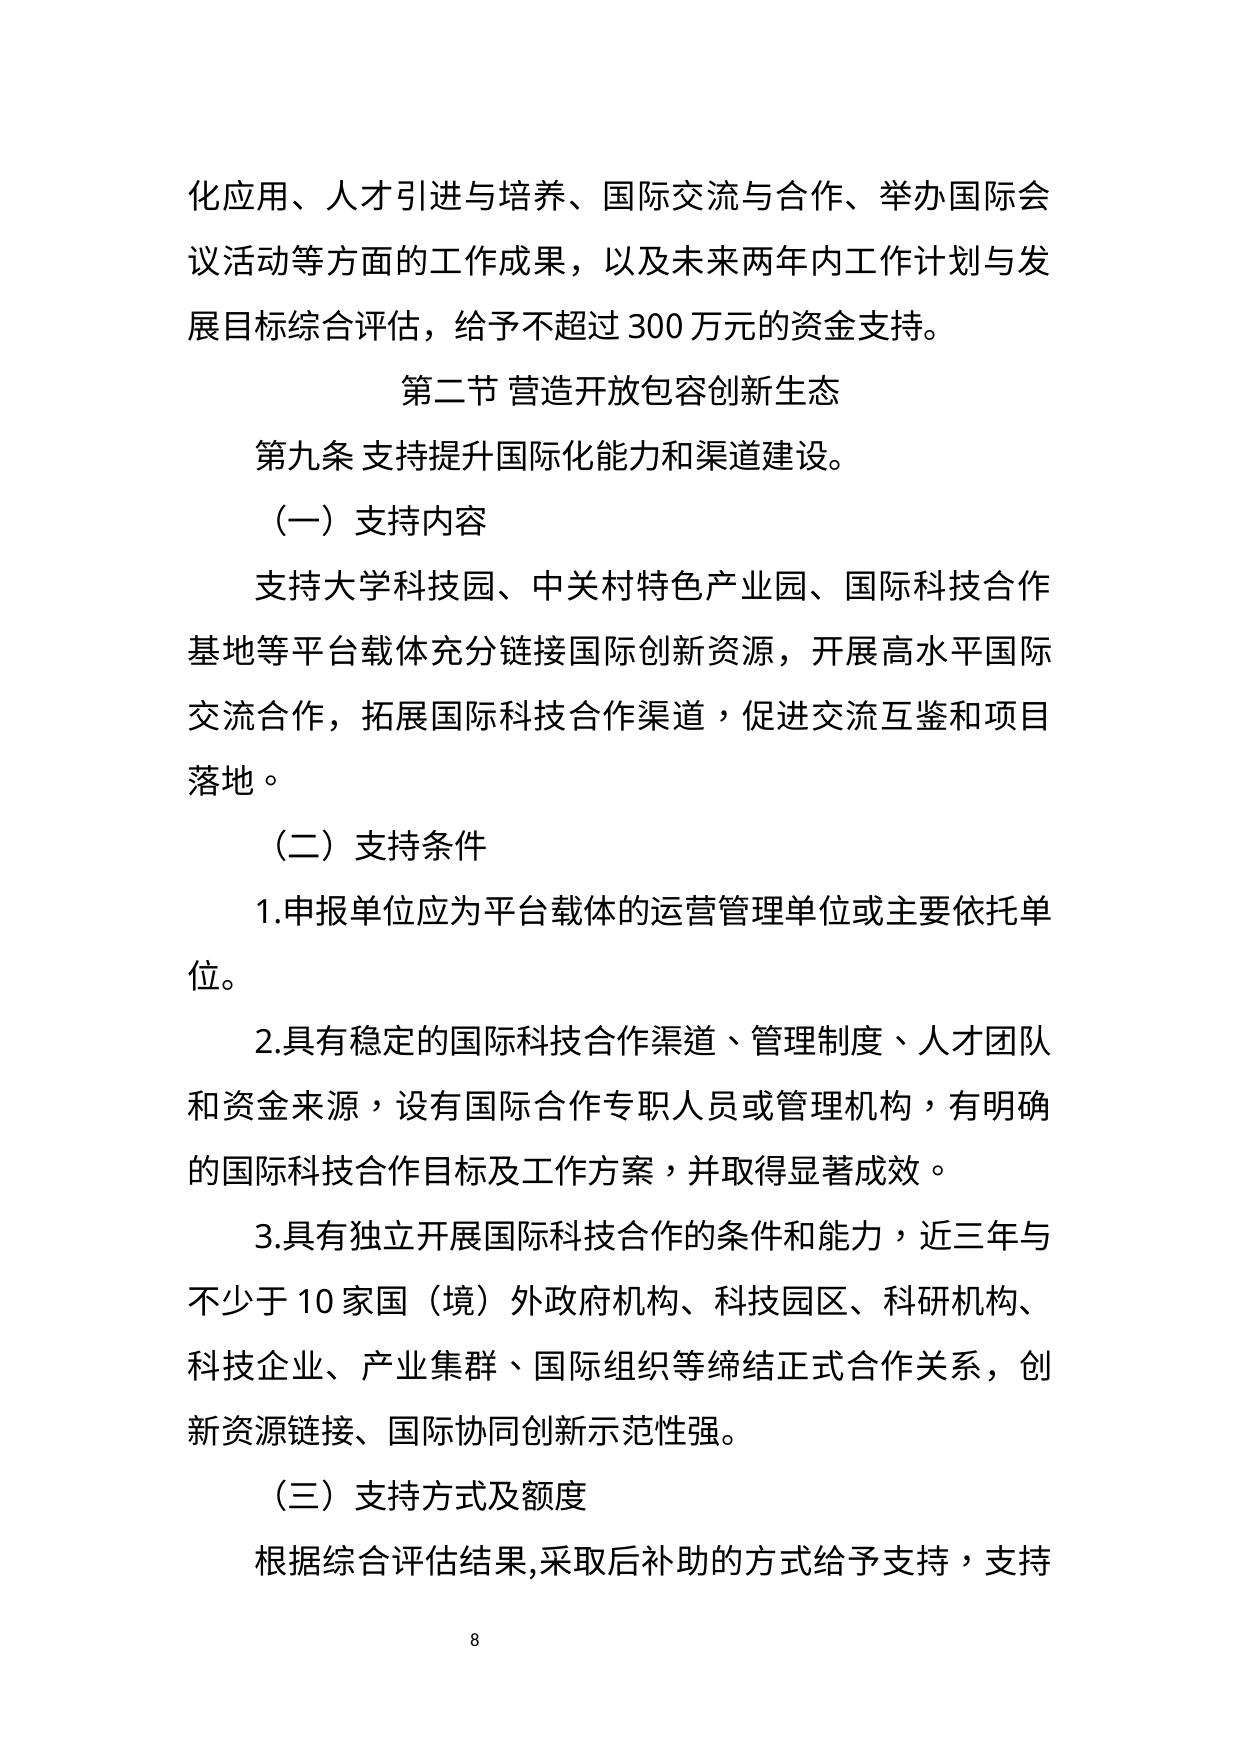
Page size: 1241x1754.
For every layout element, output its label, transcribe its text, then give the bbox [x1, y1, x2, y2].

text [187, 162, 1053, 357]
text （一）支持内容 [187, 487, 1053, 552]
text （三）支持方式及额度 [187, 1462, 1053, 1527]
text 1.申报单位应为平台载体的运营管理单位或主要依托单位。 [187, 877, 1053, 1007]
text 3.具有独立开展国际科技合作的条件和能力，近三年与不少于10家国（境）外政府机构、科技园区、科研机构、科技企业、产业集群、国际组织等缔结正式合作关系，创新资源链接、国际协同创新示范性强。 [187, 1202, 1053, 1462]
text （二）支持条件 [187, 812, 1053, 877]
text 支持大学科技园、中关村特色产业园、国际科技合作基地等平台载体充分链接国际创新资源，开展高水平国际交流合作，拓展国际科技合作渠道，促进交流互鉴和项目落地。 [187, 552, 1053, 812]
text 2.具有稳定的国际科技合作渠道、管理制度、人才团队和资金来源，设有国际合作专职人员或管理机构，有明确的国际科技合作目标及工作方案，并取得显著成效。 [187, 1007, 1053, 1202]
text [187, 1527, 1053, 1592]
text 第九条 支持提升国际化能力和渠道建设。 [187, 422, 1053, 487]
text 第二节 营造开放包容创新生态 [187, 357, 1053, 422]
